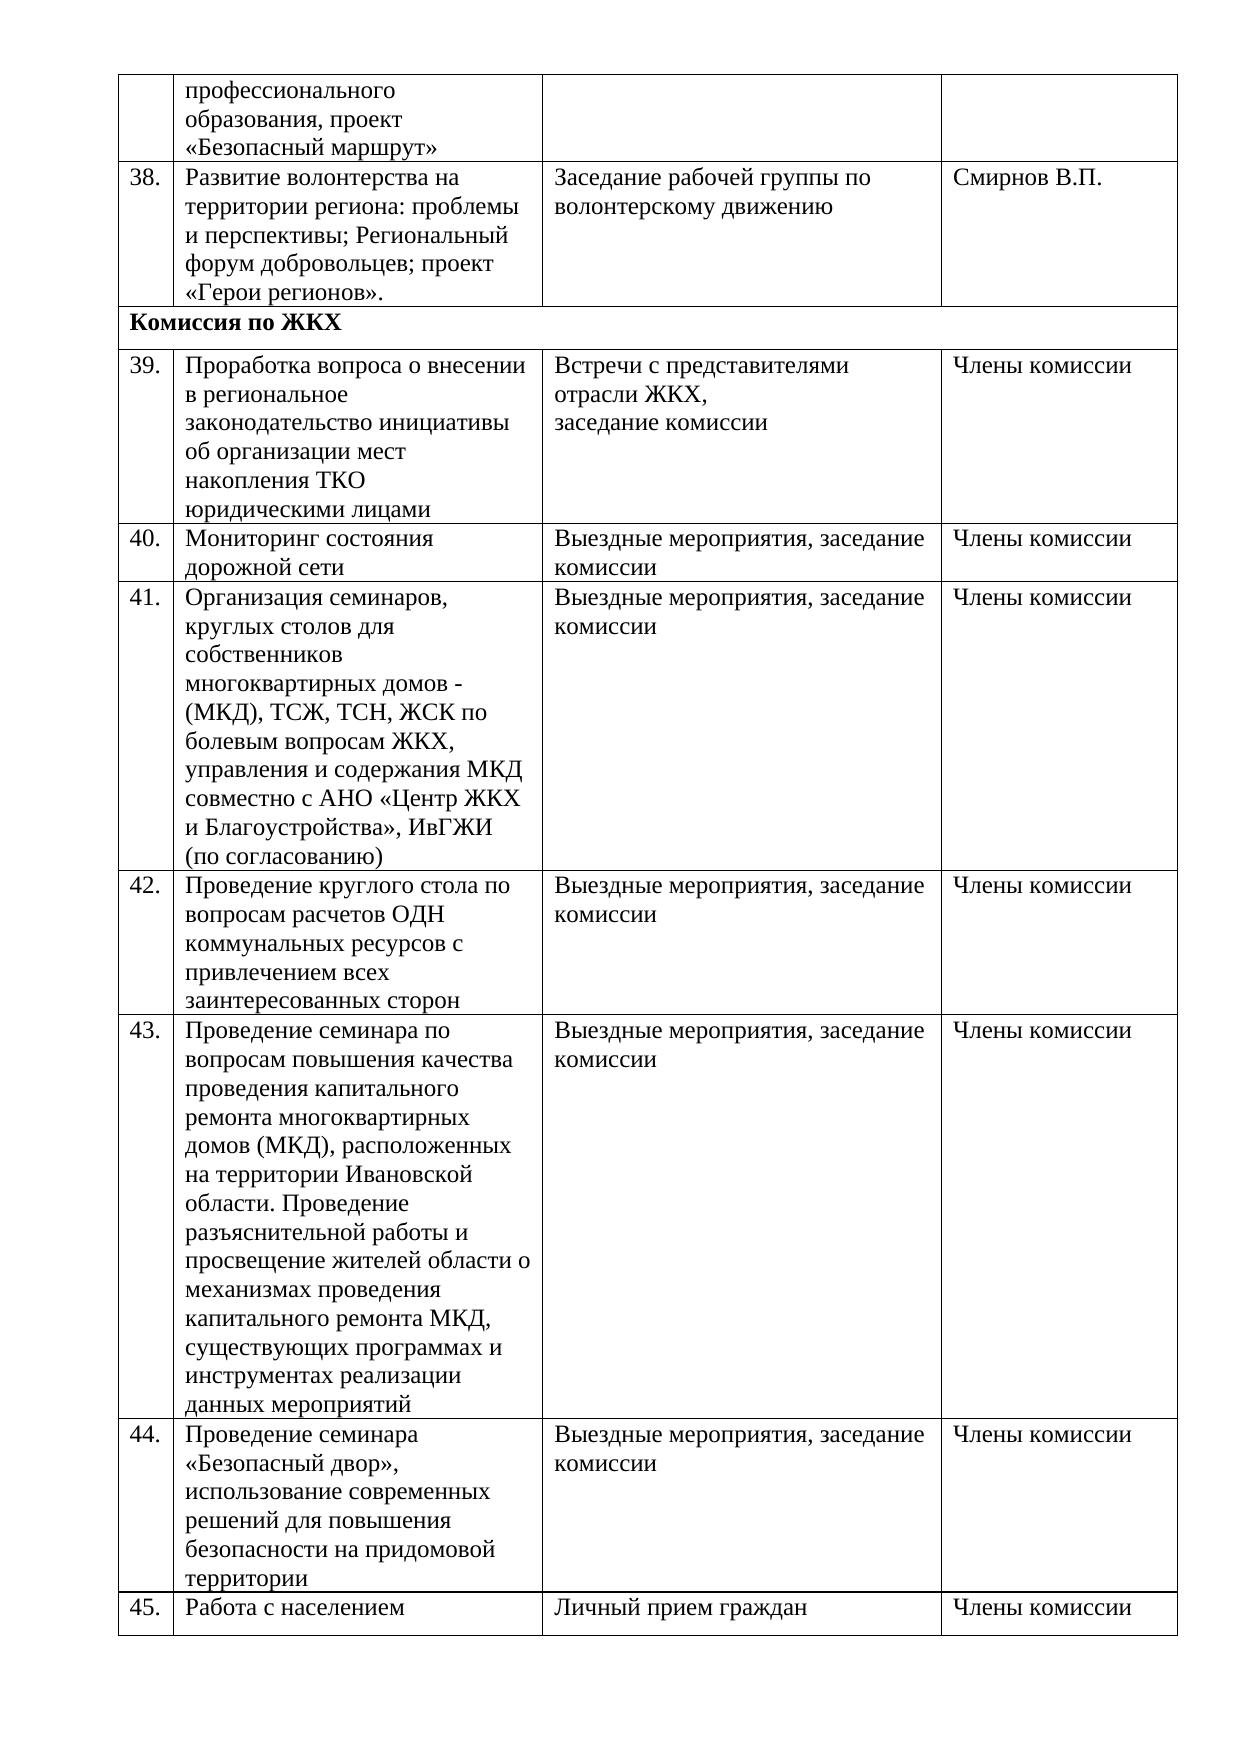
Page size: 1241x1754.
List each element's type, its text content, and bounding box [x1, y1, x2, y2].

table_cell Мониторинг состояния дорожной сети [174, 524, 542, 581]
table_cell Организация семинаров, круглых столов для собственников многоквартирных домов -(МКД), ТСЖ, ТСН, ЖСК по болевым вопросам ЖКХ, управления и содержания МКД совместно с АНО «Центр ЖКХ и Благоустройства», ИвГЖИ (по согласованию) [174, 582, 542, 869]
table_cell Развитие волонтерства на территории региона: проблемы и перспективы; Региональный форум добровольцев; проект «Герои регионов». [174, 162, 542, 306]
table_cell Смирнов В.П. [942, 162, 1177, 306]
table_cell Выездные мероприятия, заседание комиссии [543, 871, 941, 1014]
table_cell Работа с населением [174, 1593, 542, 1635]
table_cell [942, 75, 1177, 161]
table_cell [119, 350, 173, 522]
table_cell Члены комиссии [942, 1419, 1177, 1591]
table_cell [119, 524, 173, 581]
table_cell [119, 1015, 173, 1418]
table_cell Члены комиссии [942, 582, 1177, 869]
table_cell Члены комиссии [942, 871, 1177, 1014]
table_cell Проведение семинара по вопросам повышения качества проведения капитального ремонта многоквартирных домов (МКД), расположенных на территории Ивановской области. Проведение разъяснительной работы и просвещение жителей области о механизмах проведения капитального ремонта МКД, существующих программах и инструментах реализации данных мероприятий [174, 1015, 542, 1418]
table_cell [119, 75, 173, 161]
table_cell [119, 1419, 173, 1591]
table_cell Члены комиссии [942, 1015, 1177, 1418]
table_cell Заседание рабочей группы по волонтерскому движению [543, 162, 941, 306]
table_cell Выездные мероприятия, заседание комиссии [543, 1419, 941, 1591]
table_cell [174, 75, 542, 161]
table_cell Выездные мероприятия, заседание комиссии [543, 582, 941, 869]
table_cell [119, 582, 173, 869]
table_cell Проведение круглого стола по вопросам расчетов ОДН коммунальных ресурсов с привлечением всех заинтересованных сторон [174, 871, 542, 1014]
table_cell Члены комиссии [942, 350, 1177, 522]
table_cell Члены комиссии [942, 1593, 1177, 1635]
table_cell [119, 162, 173, 306]
table_cell Личный прием граждан [543, 1593, 941, 1635]
table_cell Выездные мероприятия, заседание комиссии [543, 1015, 941, 1418]
table_cell [119, 1593, 173, 1635]
table_cell Встречи с представителями отрасли ЖКХ, заседание комиссии [543, 350, 941, 522]
table_cell Выездные мероприятия, заседание комиссии [543, 524, 941, 581]
table_cell Проведение семинара «Безопасный двор», использование современных решений для повышения безопасности на придомовой территории [174, 1419, 542, 1591]
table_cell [543, 75, 941, 161]
table_cell Проработка вопроса о внесении в региональное законодательство инициативы об организации мест накопления ТКО юридическими лицами [174, 350, 542, 522]
table_cell Комиссия по ЖКХ [119, 307, 1177, 349]
table_cell [119, 871, 173, 1014]
table_cell Члены комиссии [942, 524, 1177, 581]
